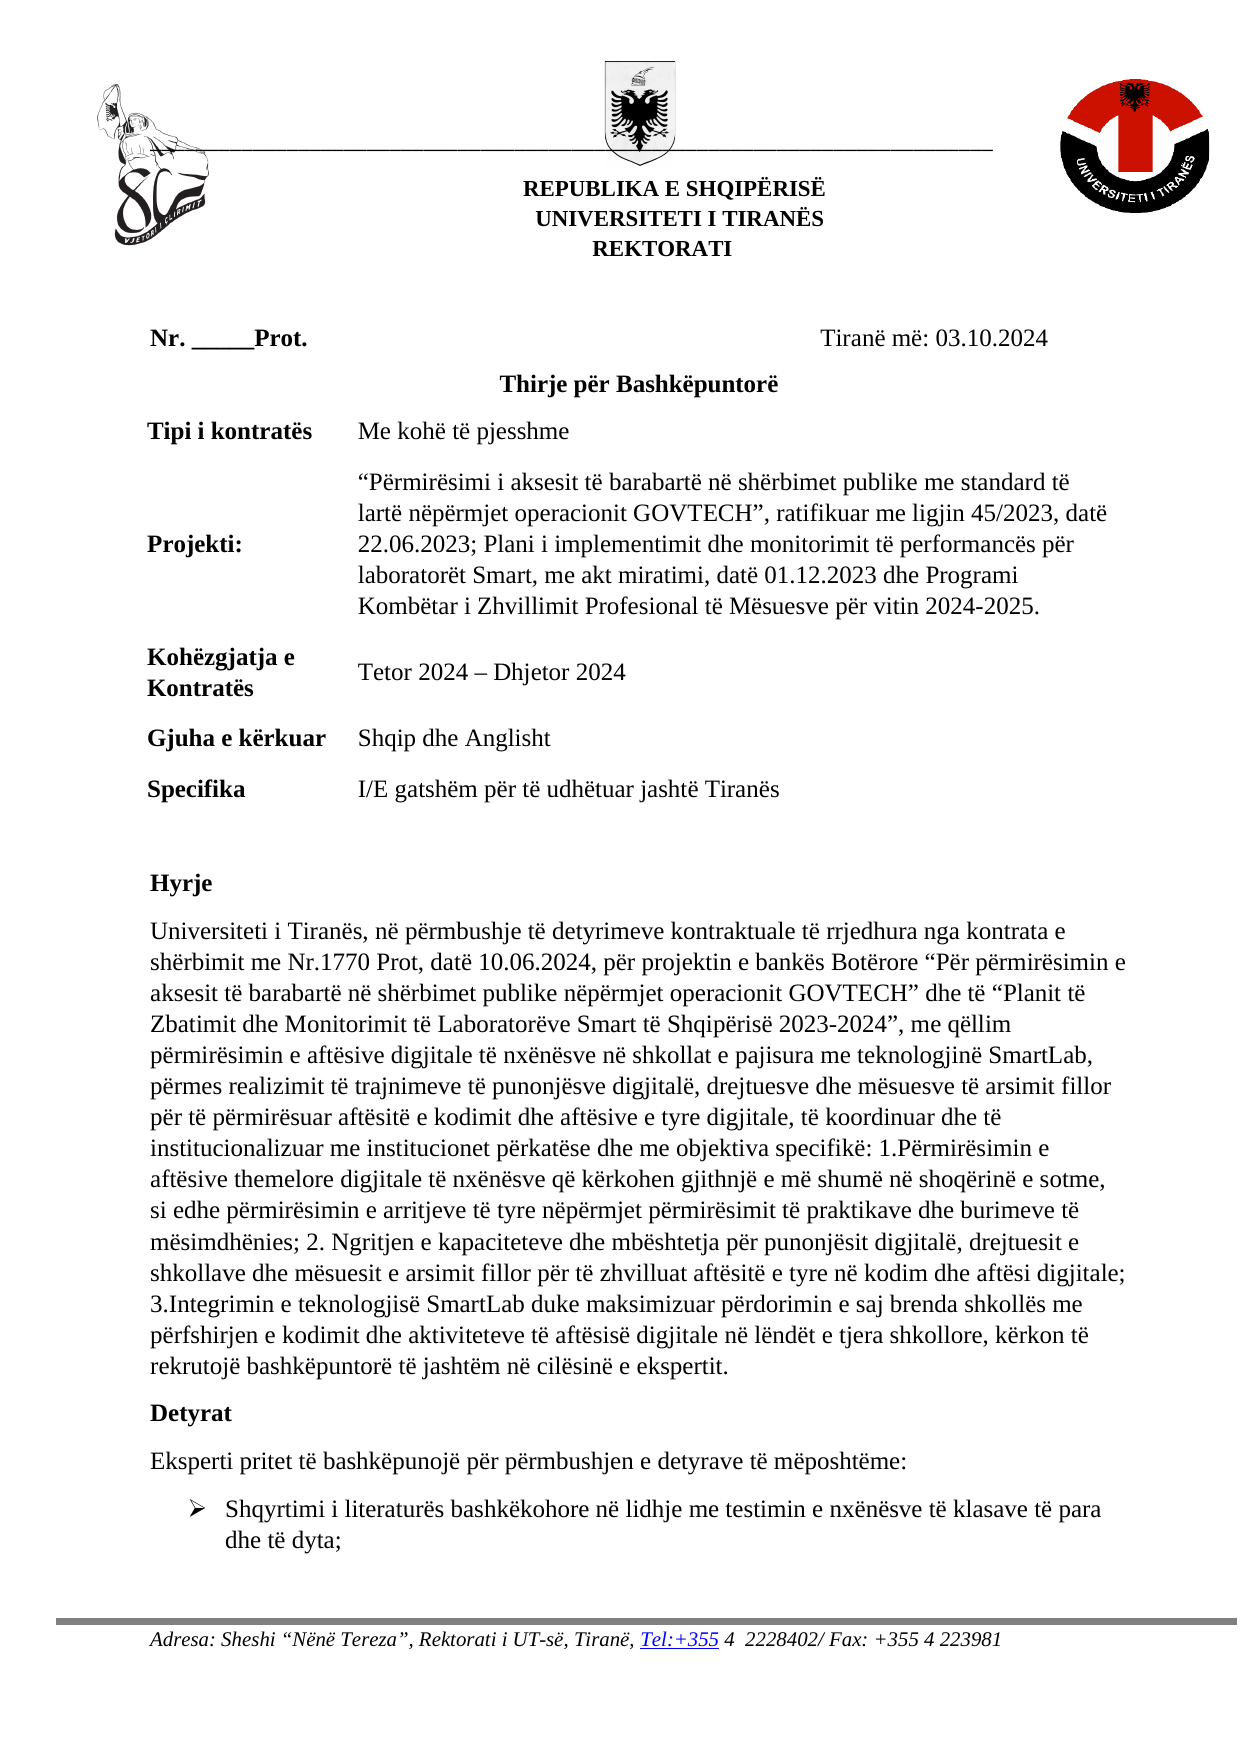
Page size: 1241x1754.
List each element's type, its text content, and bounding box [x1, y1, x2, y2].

picture [604, 61, 675, 166]
table_cell Shqip dhe Anglisht [356, 722, 1120, 772]
text Eksperti pritet të bashkëpunojë për përmbushjen e detyrave të mëposhtëme: [150, 1446, 1128, 1475]
table_cell Gjuha e kërkuar [145, 722, 356, 772]
table_header Tipi i kontratës [145, 415, 356, 465]
table_header Me kohë të pjesshme [356, 415, 1120, 465]
table_cell I/E gatshëm për të udhëtuar jashtë Tiranës [356, 772, 1120, 823]
list Shqyrtimi i literaturës bashkëkohore në lidhje me testimin e nxënësve të klasave të para dhe të dyta; [187, 1494, 1128, 1554]
table_cell Kohëzgjatja e Kontratës [145, 640, 356, 722]
table_cell Tetor 2024 – Dhjetor 2024 [356, 640, 1120, 722]
text Universiteti i Tiranës, në përmbushje të detyrimeve kontraktuale të rrjedhura nga kontrata e shërbimit me Nr.1770 Prot, datë 10.06.2024, për projektin e bankës Botërore “Për përmirësimin e aksesit të barabartë në shërbimet publike nëpërmjet operacionit GOVTECH” dhe të “Planit të Zbatimit dhe Monitorimit të Laboratorëve Smart të Shqipërisë 2023-2024”, me qëllim përmirësimin e aftësive digjitale të nxënësve në shkollat e pajisura me teknologjinë SmartLab, përmes realizimit të trajnimeve të punonjësve digjitalë, drejtuesve dhe mësuesve të arsimit fillor për të përmirësuar aftësitë e kodimit dhe aftësive e tyre digjitale, të koordinuar dhe të institucionalizuar me institucionet përkatëse dhe me objektiva specifikë: 1.Përmirësimin e aftësive themelore digjitale të nxënësve që kërkohen gjithnjë e më shumë në shoqërinë e sotme, si edhe përmirësimin e arritjeve të tyre nëpërmjet përmirësimit të praktikave dhe burimeve të mësimdhënies; 2. Ngritjen e kapaciteteve dhe mbështetja për punonjësit digjitalë, drejtuesit e shkollave dhe mësuesit e arsimit fillor për të zhvilluat aftësitë e tyre në kodim dhe aftësi digjitale; 3.Integrimin e teknologjisë SmartLab duke maksimizuar përdorimin e saj brenda shkollës me përfshirjen e kodimit dhe aktiviteteve të aftësisë digjitale në lëndët e tjera shkollore, kërkon të rekrutojë bashkëpuntorë të jashtëm në cilësinë e ekspertit. [150, 916, 1128, 1379]
table_cell Projekti: [145, 465, 356, 640]
table_cell Specifika [145, 772, 356, 823]
text Thirje për Bashkëpuntorë [150, 369, 1128, 398]
picture [95, 83, 210, 246]
text Nr. _____Prot. Tiranë më: 03.10.2024 [150, 323, 1128, 352]
text Detyrat [150, 1398, 1128, 1427]
picture [1060, 79, 1210, 213]
text Hyrje [150, 868, 1128, 897]
table_cell “Përmirësimi i aksesit të barabartë në shërbimet publike me standard të lartë nëpërmjet operacionit GOVTECH”, ratifikuar me ligjin 45/2023, datë 22.06.2023; Plani i implementimit dhe monitorimit të performancës për laboratorët Smart, me akt miratimi, datë 01.12.2023 dhe Programi Kombëtar i Zhvillimit Profesional të Mësuesve për vitin 2024-2025. [356, 465, 1120, 640]
